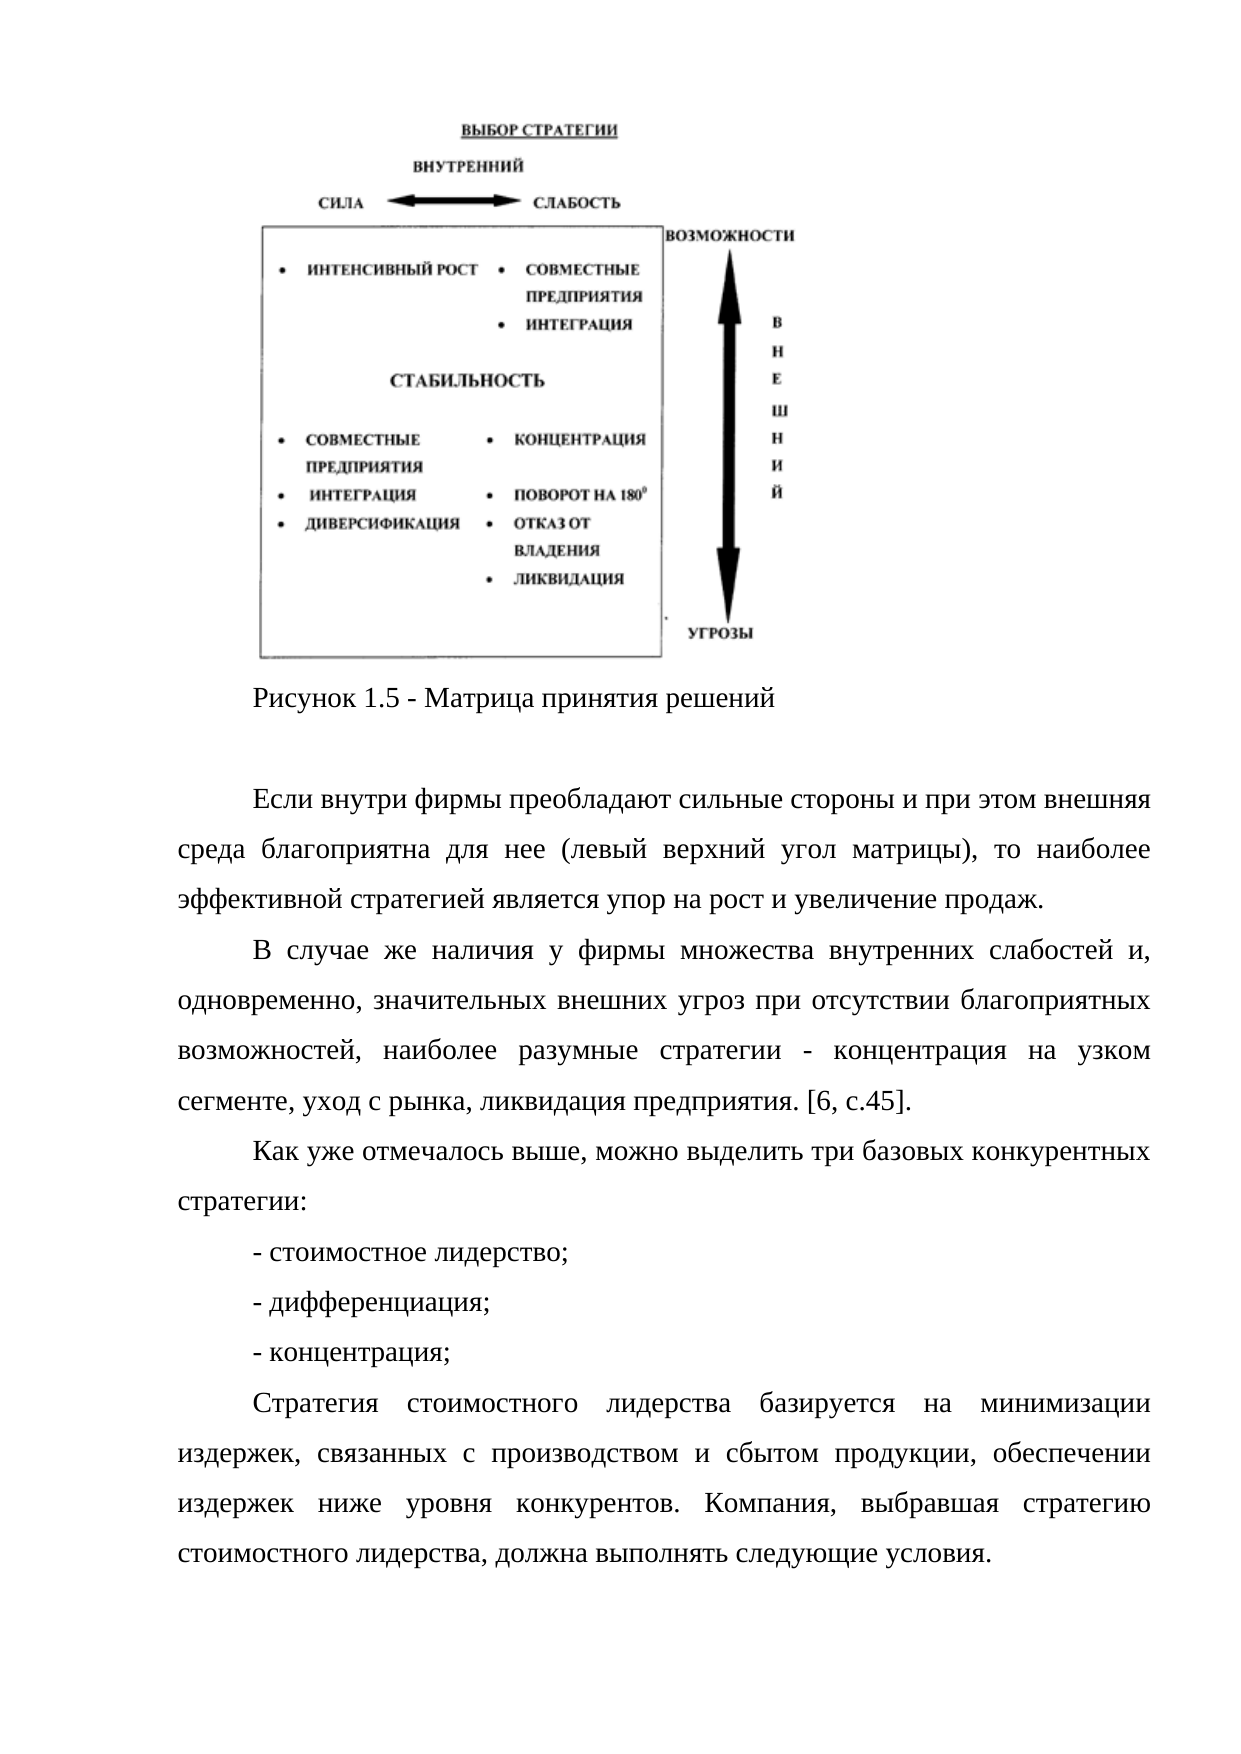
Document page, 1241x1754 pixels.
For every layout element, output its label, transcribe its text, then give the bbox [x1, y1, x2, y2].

picture [259, 118, 808, 664]
text Рисунок 1.5 - Матрица принятия решений [177, 680, 1152, 714]
text Как уже отмечалось выше, можно выделить три базовых конкурентных стратегии: [177, 1133, 1152, 1217]
text Если внутри фирмы преобладают сильные стороны и при этом внешняя среда благоприятна для нее (левый верхний угол матрицы), то наиболее эффективной стратегией является упор на рост и увеличение продаж. [177, 781, 1152, 915]
text Стратегия стоимостного лидерства базируется на минимизации издержек, связанных с производством и сбытом продукции, обеспечении издержек ниже уровня конкурентов. Компания, выбравшая стратегию стоимостного лидерства, должна выполнять следующие условия. [177, 1385, 1152, 1569]
text В случае же наличия у фирмы множества внутренних слабостей и, одновременно, значительных внешних угроз при отсутствии благоприятных возможностей, наиболее разумные стратегии - концентрация на узком сегменте, уход с рынка, ликвидация предприятия. [6, с.45]. [177, 932, 1152, 1116]
text - стоимостное лидерство; [177, 1234, 1152, 1267]
text - дифференциация; [177, 1284, 1152, 1318]
text - концентрация; [177, 1334, 1152, 1368]
